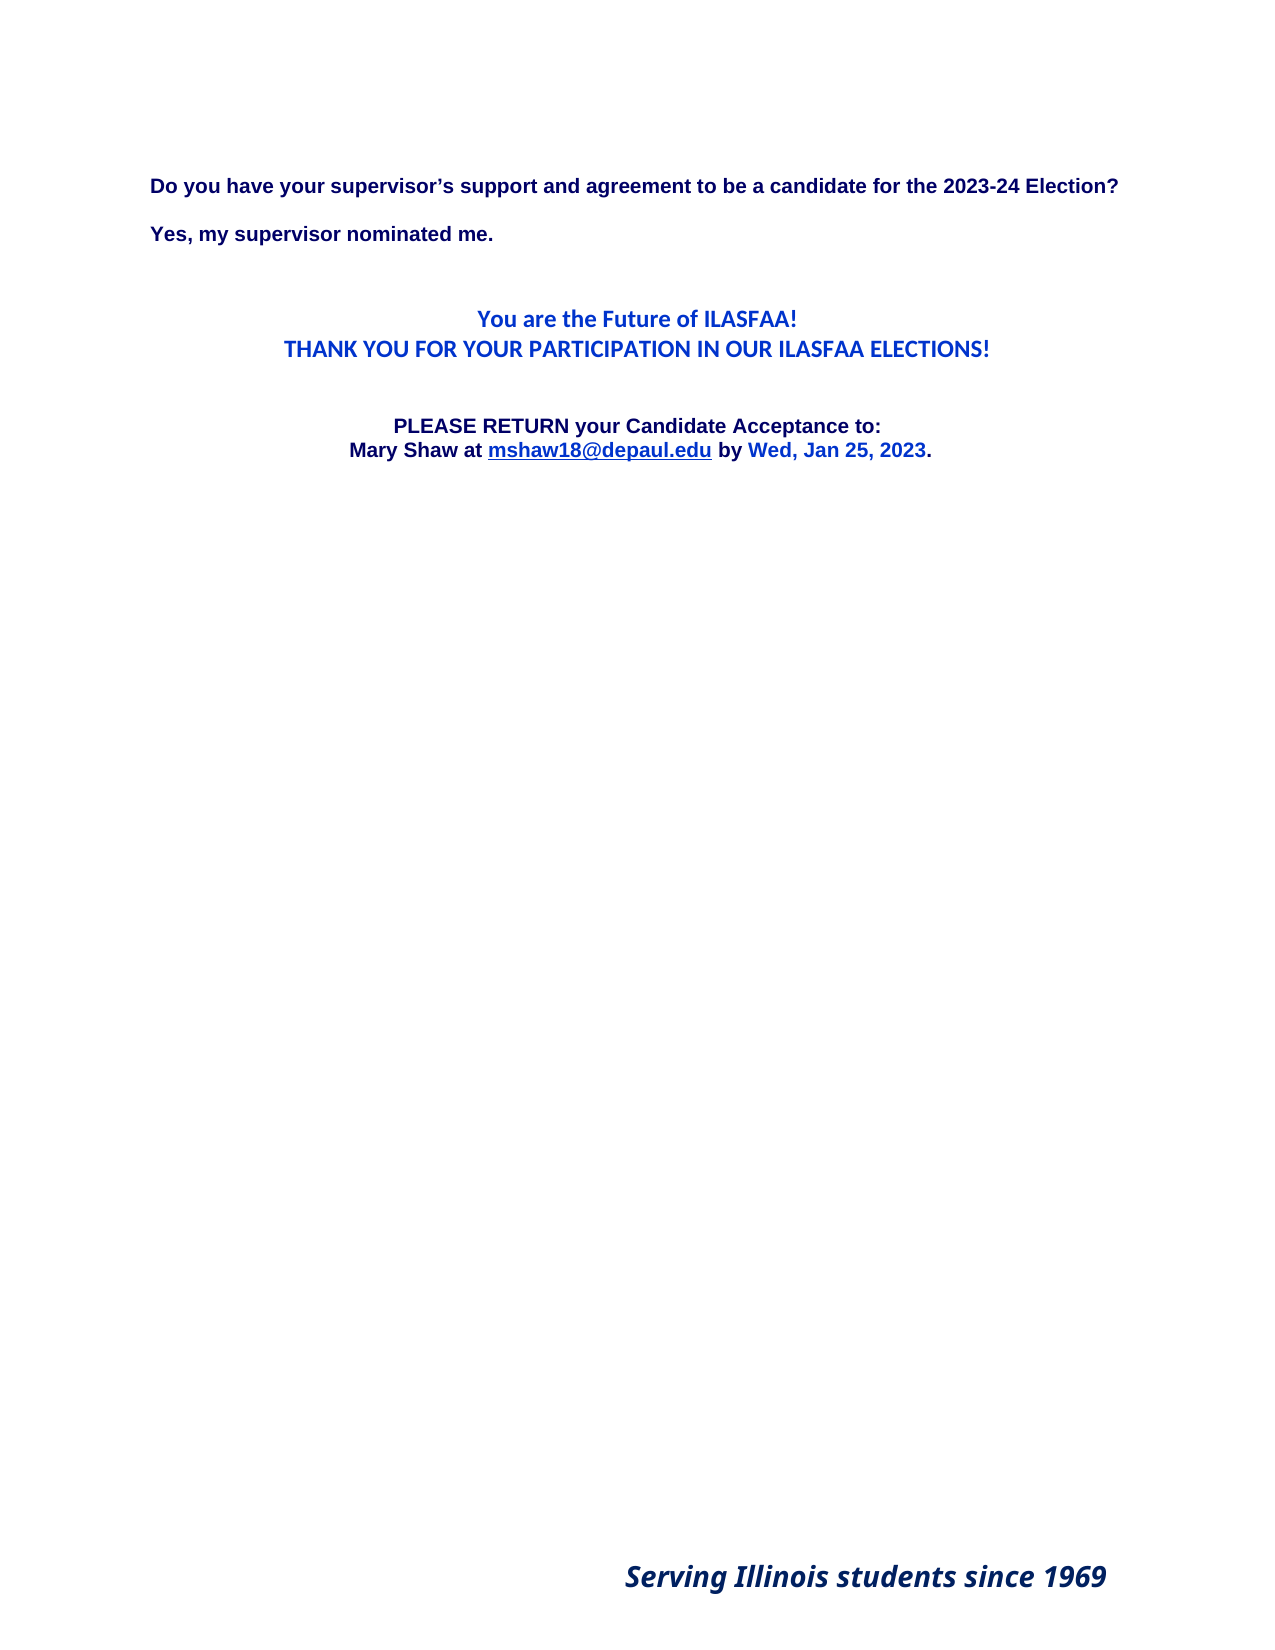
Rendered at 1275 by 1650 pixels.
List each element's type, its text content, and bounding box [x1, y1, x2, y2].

text You are the Future of ILASFAA! [150, 303, 1125, 333]
text Do you have your supervisor’s support and agreement to be a candidate for the 2023-24 Election? [150, 174, 1125, 198]
text Yes, my supervisor nominated me. [150, 222, 1125, 246]
text THANK YOU FOR YOUR PARTICIPATION IN OUR ILASFAA ELECTIONS! [150, 333, 1125, 364]
text PLEASE RETURN your Candidate Acceptance to: [150, 414, 1125, 438]
text Mary Shaw at mshaw18@depaul.edu by Wed, Jan 25, 2023. [150, 438, 1125, 462]
